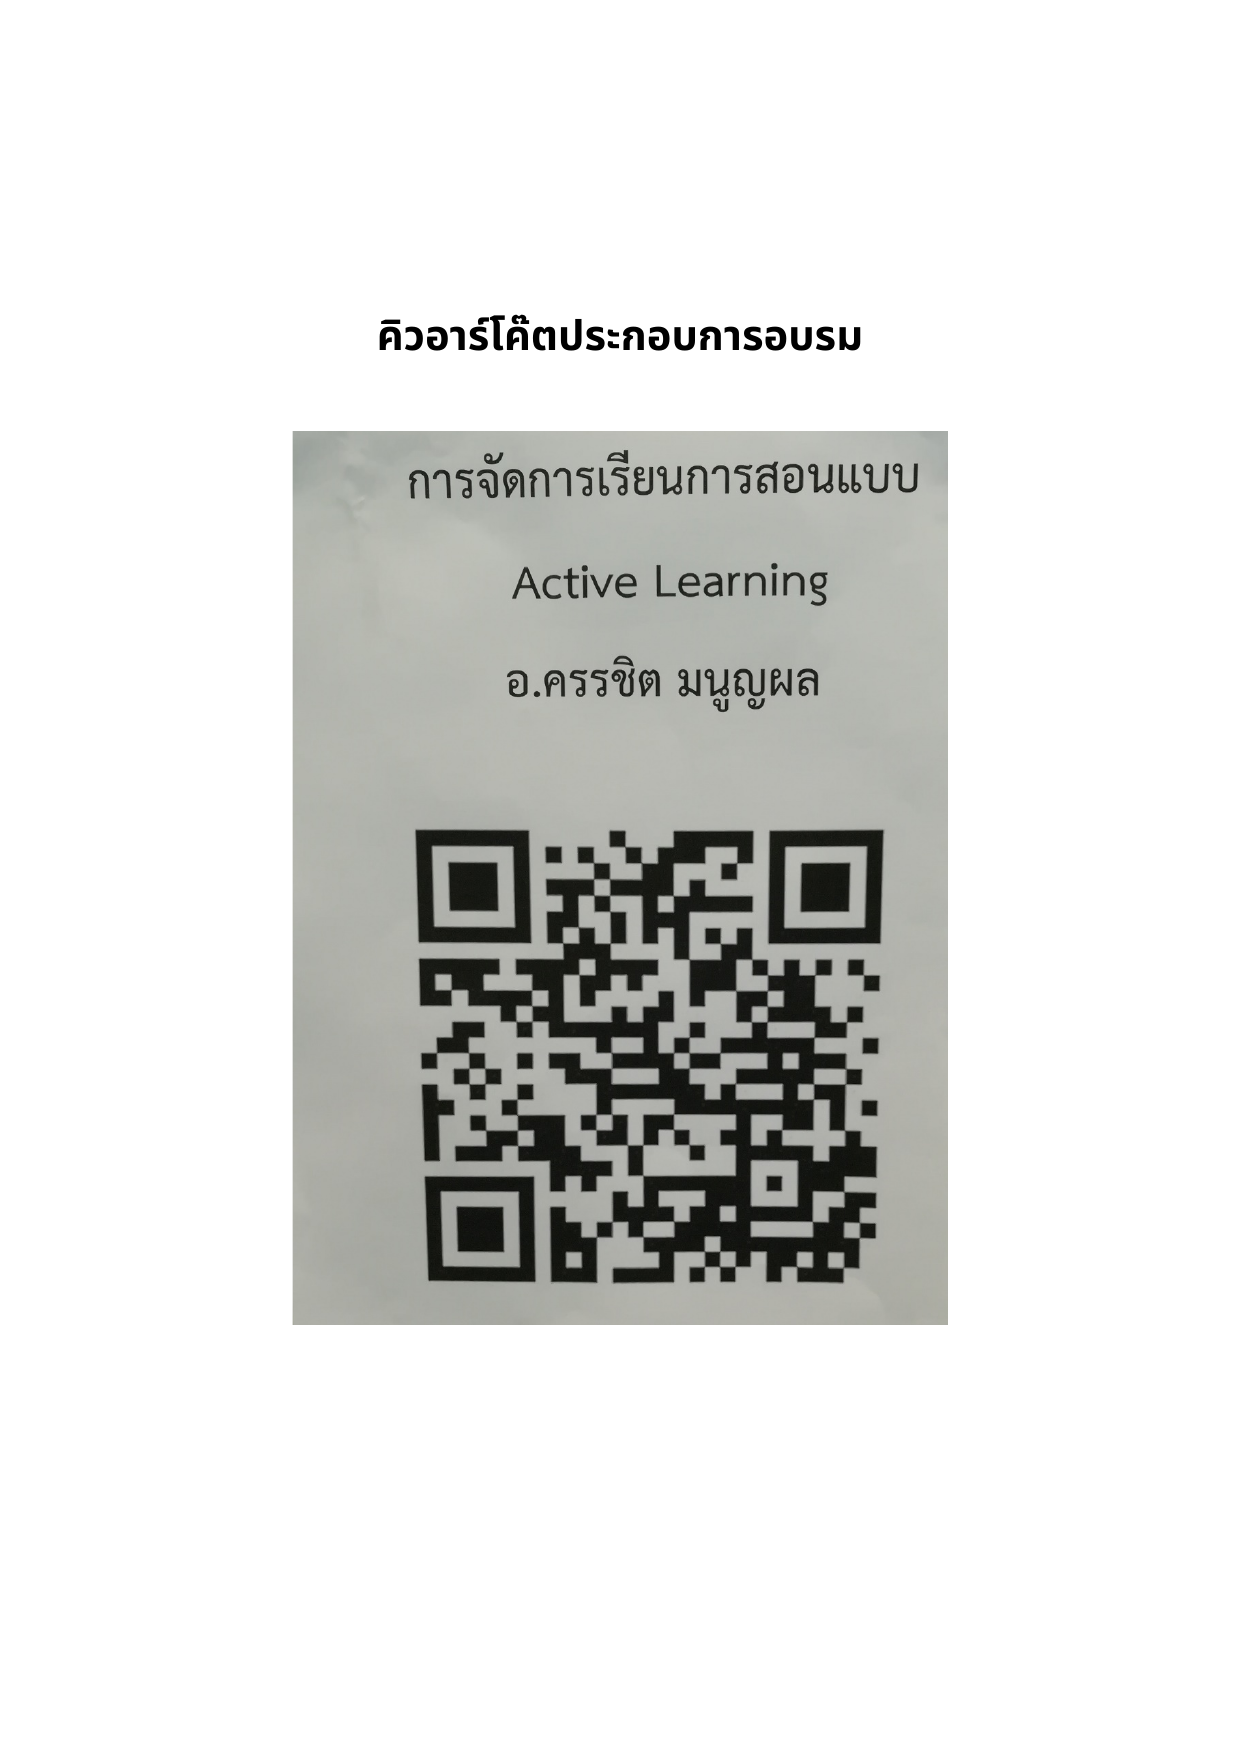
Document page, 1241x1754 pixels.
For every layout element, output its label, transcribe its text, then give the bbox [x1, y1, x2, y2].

text คิวอาร์โค๊ตประกอบการอบรม [150, 307, 1090, 369]
picture [292, 431, 948, 1325]
